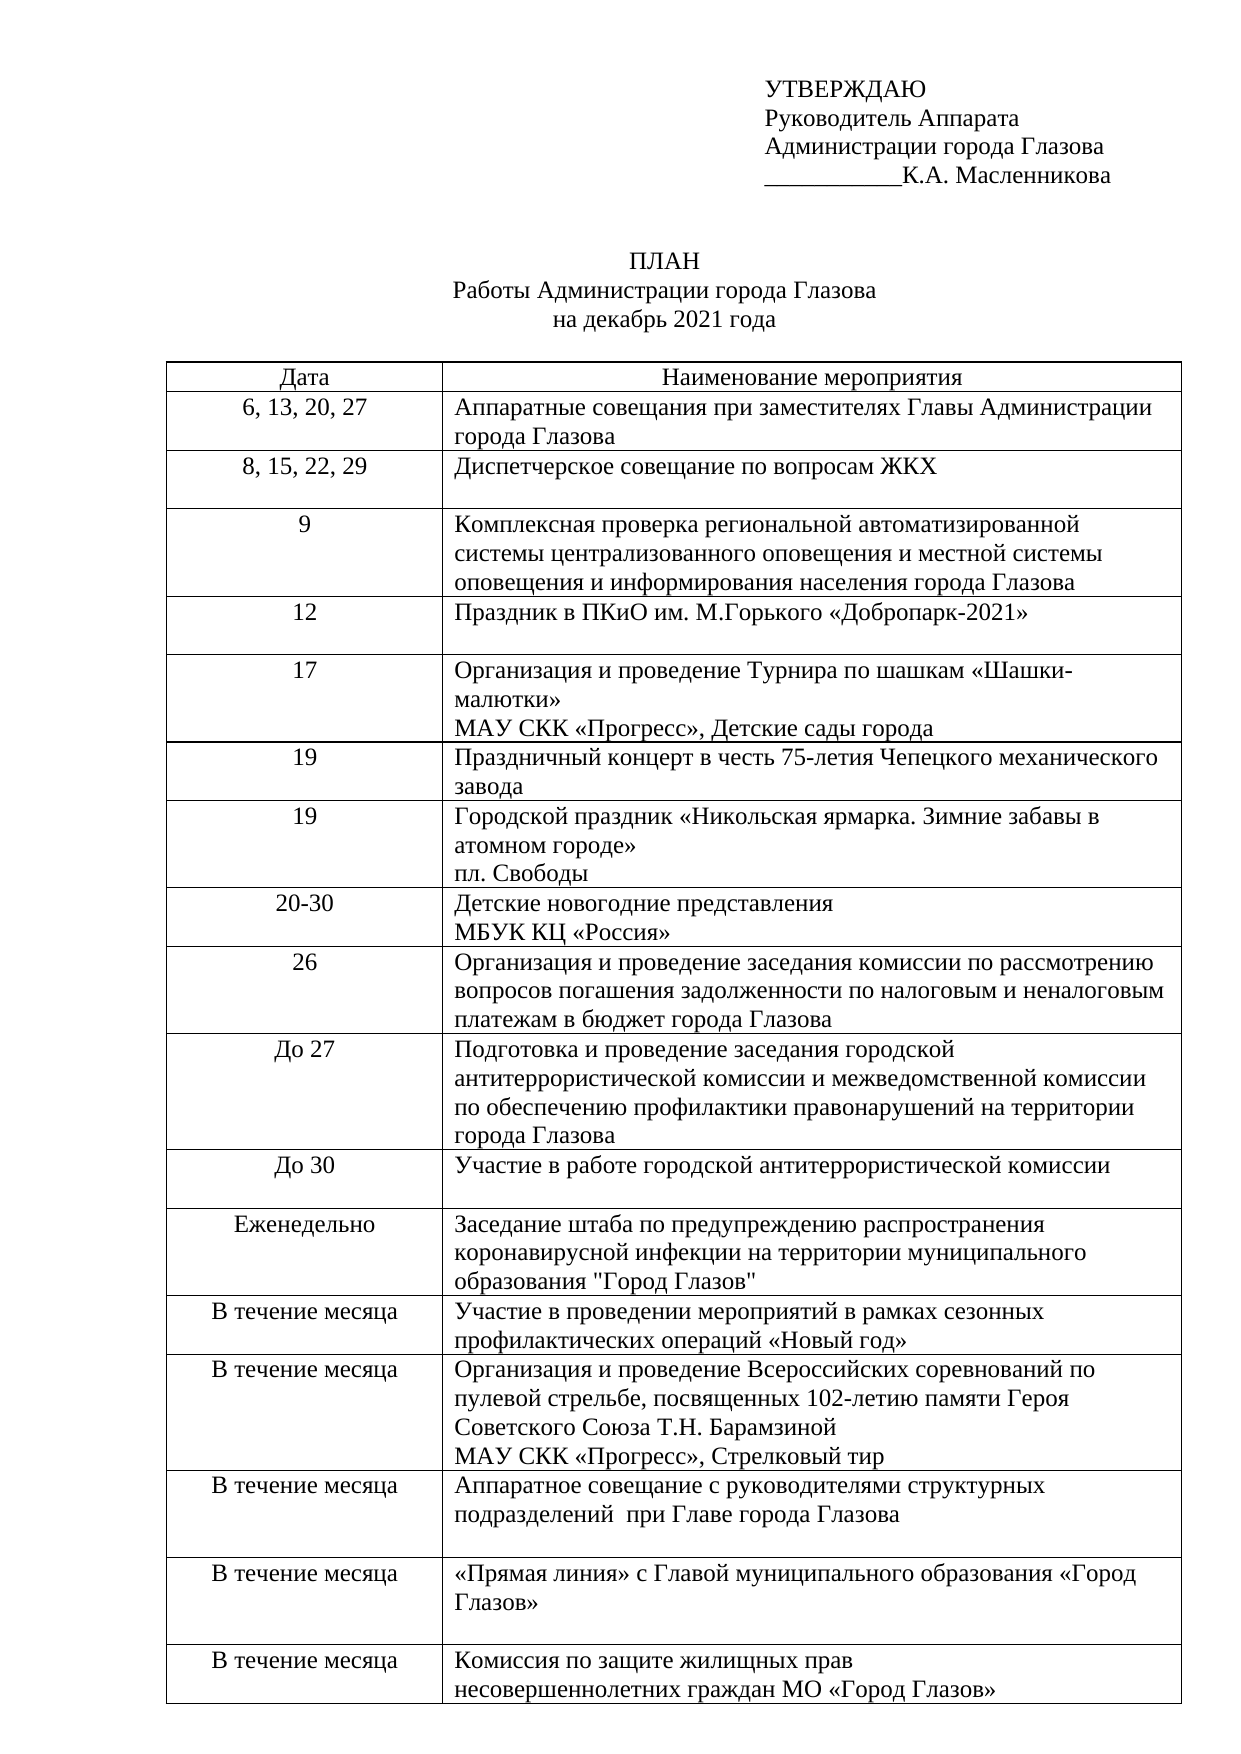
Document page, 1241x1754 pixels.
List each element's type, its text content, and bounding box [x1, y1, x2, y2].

table_cell Городской праздник «Никольская ярмарка. Зимние забавы в атомном городе» пл. Свободы [443, 801, 1181, 887]
table_cell Аппаратные совещания при заместителях Главы Администрации города Глазова [443, 392, 1181, 450]
table_cell Комиссия по защите жилищных прав несовершеннолетних граждан МО «Город Глазов» [443, 1645, 1181, 1703]
table_cell В течение месяца [167, 1471, 442, 1557]
text ПЛАН [177, 246, 1152, 275]
table_cell Диспетчерское совещание по вопросам ЖКХ [443, 451, 1181, 508]
table_cell 19 [167, 801, 442, 887]
text на декабрь 2021 года [177, 304, 1152, 333]
table_cell «Прямая линия» с Главой муниципального образования «Город Глазов» [443, 1558, 1181, 1644]
table_header Дата [167, 363, 442, 391]
table_cell Комплексная проверка региональной автоматизированной системы централизованного оповещения и местной системы оповещения и информирования населения города Глазова [443, 509, 1181, 596]
table_cell 17 [167, 655, 442, 741]
table_cell Заседание штаба по предупреждению распространения коронавирусной инфекции на территории муниципального образования "Город Глазов" [443, 1209, 1181, 1295]
table_cell 19 [167, 743, 442, 800]
table_cell Организация и проведение заседания комиссии по рассмотрению вопросов погашения задолженности по налоговым и неналоговым платежам в бюджет города Глазова [443, 947, 1181, 1033]
table_cell В течение месяца [167, 1296, 442, 1353]
table_header Наименование мероприятия [443, 363, 1181, 391]
table_cell Участие в работе городской антитеррористической комиссии [443, 1150, 1181, 1208]
table_cell Праздничный концерт в честь 75-летия Чепецкого механического завода [443, 743, 1181, 800]
table_cell В течение месяца [167, 1355, 442, 1469]
table_cell 26 [167, 947, 442, 1033]
table_cell Детские новогодние представления МБУК КЦ «Россия» [443, 888, 1181, 946]
table_cell Участие в проведении мероприятий в рамках сезонных профилактических операций «Новый год» [443, 1296, 1181, 1353]
table_cell Организация и проведение Всероссийских соревнований по пулевой стрельбе, посвященных 102-летию памяти Героя Советского Союза Т.Н. Барамзиной МАУ СКК «Прогресс», Стрелковый тир [443, 1355, 1181, 1469]
table_cell 20-30 [167, 888, 442, 946]
table_cell 9 [167, 509, 442, 596]
table_cell 12 [167, 597, 442, 654]
table_cell Праздник в ПКиО им. М.Горького «Добропарк-2021» [443, 597, 1181, 654]
table_cell Еженедельно [167, 1209, 442, 1295]
text Работы Администрации города Глазова [177, 275, 1152, 304]
table_cell В течение месяца [167, 1558, 442, 1644]
table_cell В течение месяца [167, 1645, 442, 1703]
table_header УТВЕРЖДАЮ Руководитель Аппарата Администрации города Глазова ___________К.А. Масленникова [753, 74, 1163, 189]
table_cell Подготовка и проведение заседания городской антитеррористической комиссии и межведомственной комиссии по обеспечению профилактики правонарушений на территории города Глазова [443, 1034, 1181, 1149]
table_cell 8, 15, 22, 29 [167, 451, 442, 508]
table_cell 6, 13, 20, 27 [167, 392, 442, 450]
table_cell До 30 [167, 1150, 442, 1208]
table_cell До 27 [167, 1034, 442, 1149]
table_cell Аппаратное совещание с руководителями структурных подразделений при Главе города Глазова [443, 1471, 1181, 1557]
table_cell Организация и проведение Турнира по шашкам «Шашки-малютки» МАУ СКК «Прогресс», Детские сады города [443, 655, 1181, 741]
